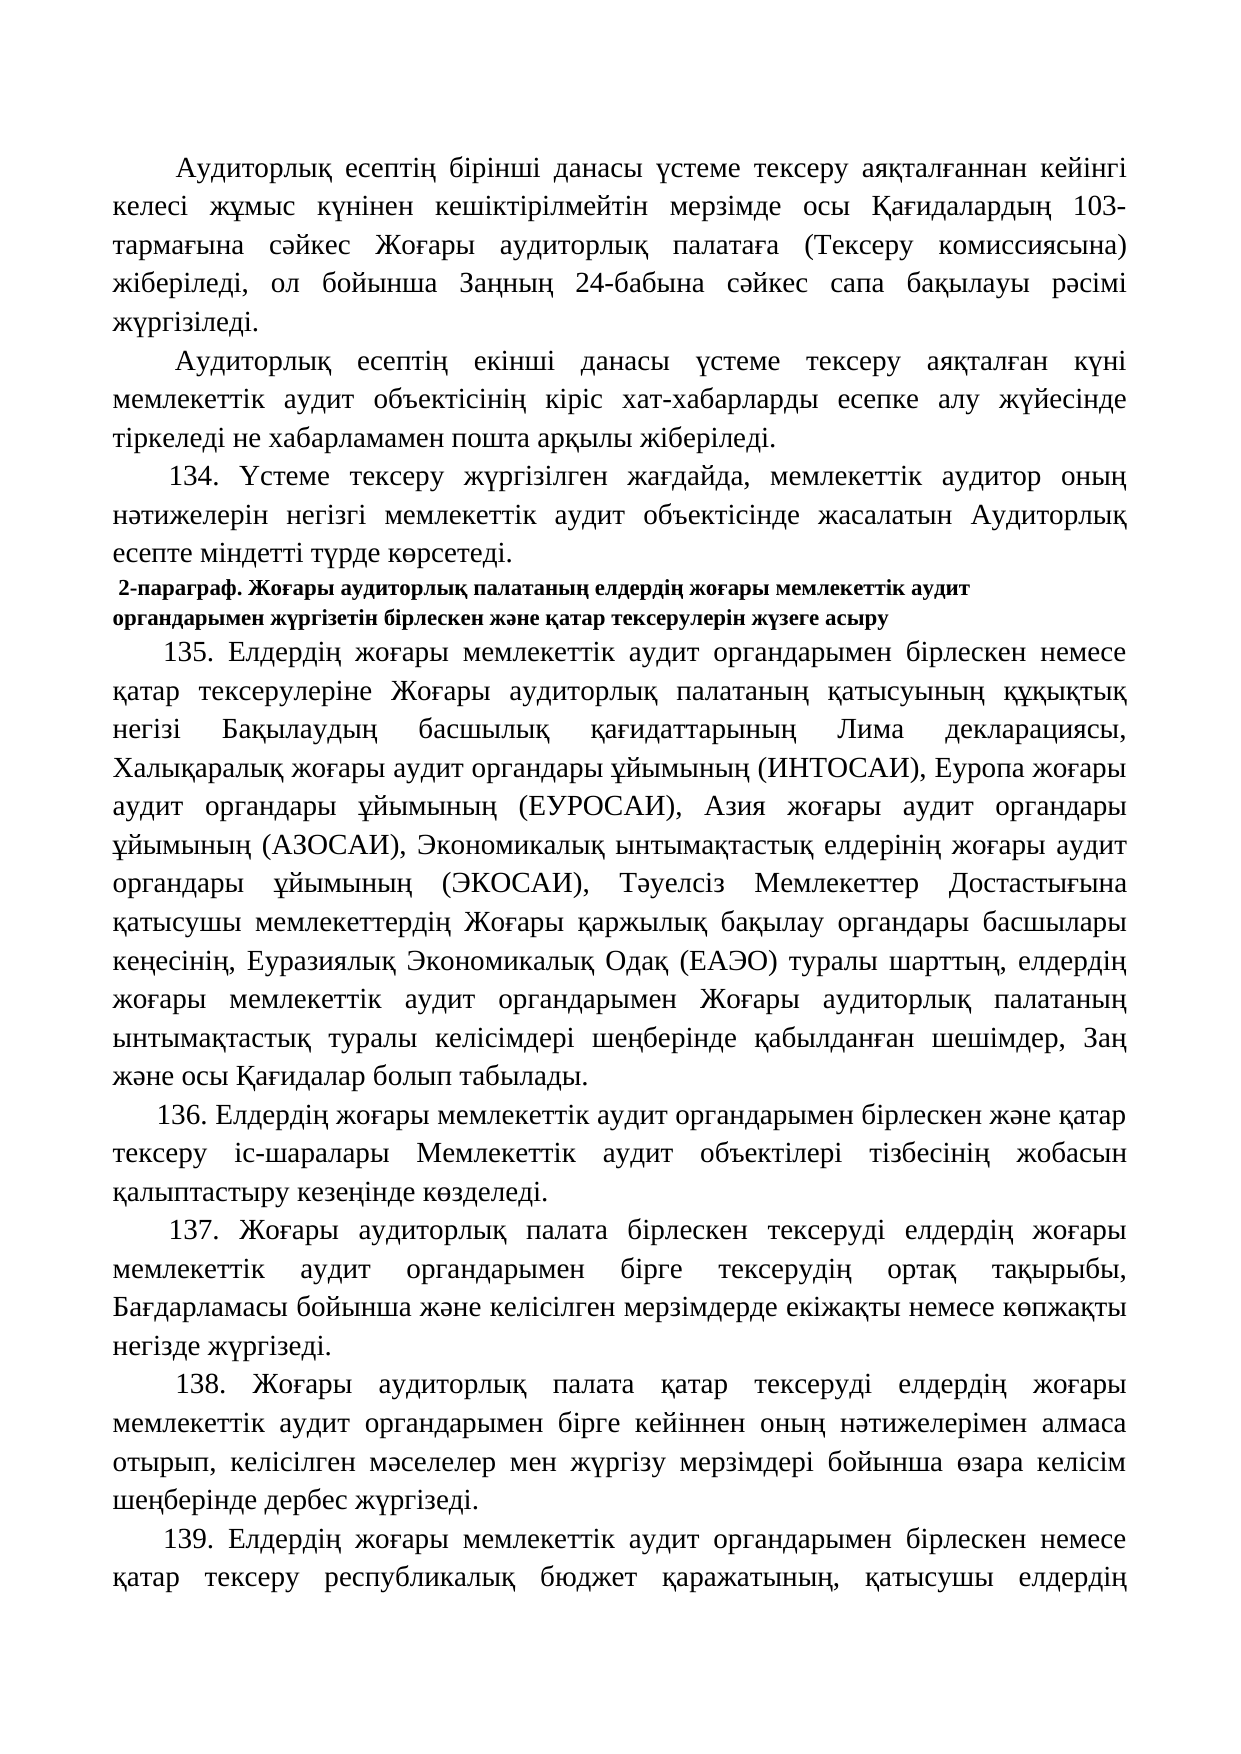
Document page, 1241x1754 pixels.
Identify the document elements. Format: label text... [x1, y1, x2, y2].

text 135. Елдердің жоғары мемлекеттік аудит органдарымен бірлескен немесе қатар тексерулеріне Жоғары аудиторлық палатаның қатысуының құқықтық негізі Бақылаудың басшылық қағидаттарының Лима декларациясы, Халықаралық жоғары аудит органдары ұйымының (ИНТОСАИ), Еуропа жоғары аудит органдары ұйымының (ЕУРОСАИ), Азия жоғары аудит органдары ұйымының (АЗОСАИ), Экономикалық ынтымақтастық елдерінің жоғары аудит органдары ұйымының (ЭКОСАИ), Тәуелсіз Мемлекеттер Достастығына қатысушы мемлекеттердің Жоғары қаржылық бақылау органдары басшылары кеңесінің, Еуразиялық Экономикалық Одақ (ЕАЭО) туралы шарттың, елдердің жоғары мемлекеттік аудит органдарымен Жоғары аудиторлық палатаның ынтымақтастық туралы келісімдері шеңберінде қабылданған шешімдер, Заң және осы Қағидалар болып табылады. [112, 634, 1128, 1092]
text 137. Жоғары аудиторлық палата бірлескен тексеруді елдердің жоғары мемлекеттік аудит органдарымен бірге тексерудің ортақ тақырыбы, Бағдарламасы бойынша және келісілген мерзімдерде екіжақты немесе көпжақты негізде жүргізеді. [112, 1212, 1128, 1362]
text Аудиторлық есептің екінші данасы үстеме тексеру аяқталған күні мемлекеттік аудит объектісінің кіріс хат-хабарларды есепке алу жүйесінде тіркеледі не хабарламамен пошта арқылы жіберіледі. [112, 343, 1128, 453]
text 138. Жоғары аудиторлық палата қатар тексеруді елдердің жоғары мемлекеттік аудит органдарымен бірге кейіннен оның нәтижелерімен алмаса отырып, келісілген мәселелер мен жүргізу мерзімдері бойынша өзара келісім шеңберінде дербес жүргізеді. [112, 1367, 1128, 1516]
text 134. Үстеме тексеру жүргізілген жағдайда, мемлекеттік аудитор оның нәтижелерін негізгі мемлекеттік аудит объектісінде жасалатын Аудиторлық есепте міндетті түрде көрсетеді. [112, 458, 1128, 569]
text Аудиторлық есептің бірінші данасы үстеме тексеру аяқталғаннан кейінгі келесі жұмыс күнінен кешіктірілмейтін мерзімде осы Қағидалардың 103-тармағына сәйкес Жоғары аудиторлық палатаға (Тексеру комиссиясына) жіберіледі, ол бойынша Заңның 24-бабына сәйкес сапа бақылауы рәсімі жүргізіледі. [112, 150, 1128, 338]
text 2-параграф. Жоғары аудиторлық палатаның елдердің жоғары мемлекеттік аудит органдарымен жүргізетін бірлескен және қатар тексерулерін жүзеге асыру [112, 574, 1128, 631]
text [112, 1521, 1128, 1593]
text 136. Елдердің жоғары мемлекеттік аудит органдарымен бірлескен және қатар тексеру іс-шаралары Мемлекеттік аудит объектілері тізбесінің жобасын қалыптастыру кезеңінде көзделеді. [112, 1097, 1128, 1207]
